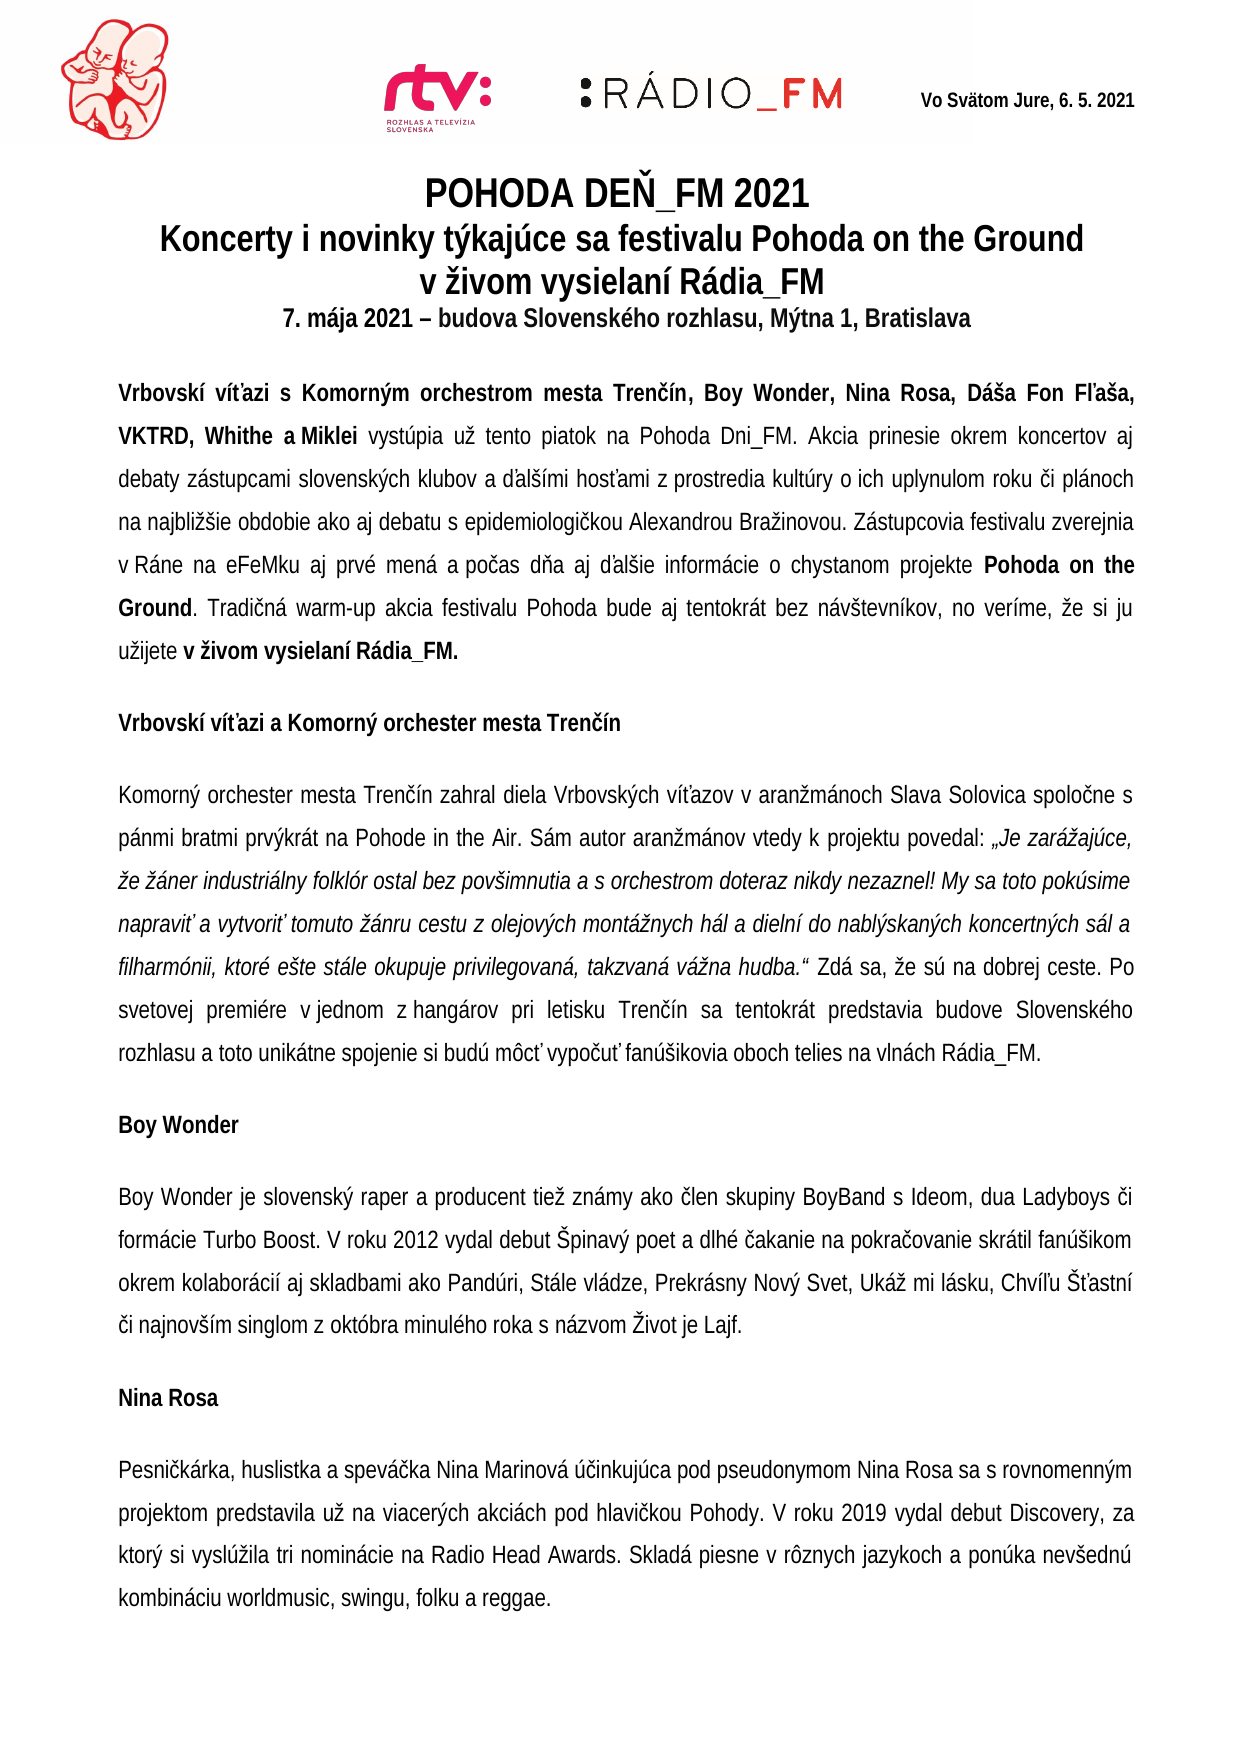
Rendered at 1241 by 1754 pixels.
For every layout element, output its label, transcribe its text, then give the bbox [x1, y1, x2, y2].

text POHODA DEŇ_FM 2021 Koncerty i novinky týkajúce sa festivalu Pohoda on the Ground v živom vysielaní Rádia_FM [109, 169, 1135, 303]
text Nina Rosa [118, 1382, 1135, 1411]
text Boy Wonder [118, 1109, 1135, 1138]
text Boy Wonder je slovenský raper a producent tiež známy ako člen skupiny BoyBand s Ideom, dua Ladyboys či formácie Turbo Boost. V roku 2012 vydal debut Špinavý poet a dlhé čakanie na pokračovanie skrátil fanúšikom okrem kolaborácií aj skladbami ako Pandúri, Stále vládze, Prekrásny Nový Svet, Ukáž mi lásku, Chvíľu Šťastní či najnovším singlom z októbra minulého roka s názvom Život je Lajf. [118, 1182, 1135, 1339]
picture [0, 0, 974, 146]
text Komorný orchester mesta Trenčín zahral diela Vrbovských víťazov v aranžmánoch Slava Solovica spoločne s pánmi bratmi prvýkrát na Pohode in the Air. Sám autor aranžmánov vtedy k projektu povedal: „Je zarážajúce, že žáner industriálny folklór ostal bez povšimnutia a s orchestrom doteraz nikdy nezaznel! My sa toto pokúsime napraviť a vytvoriť tomuto žánru cestu z olejových montážnych hál a dielní do nablýskaných koncertných sál a filharmónii, ktoré ešte stále okupuje privilegovaná, takzvaná vážna hudba.“ Zdá sa, že sú na dobrej ceste. Po svetovej premiére v jednom z hangárov pri letisku Trenčín sa tentokrát predstavia budove Slovenského rozhlasu a toto unikátne spojenie si budú môcť vypočuť fanúšikovia oboch telies na vlnách Rádia_FM. [118, 780, 1135, 1066]
text Vrbovskí víťazi a Komorný orchester mesta Trenčín [118, 708, 1135, 737]
text Pesničkárka, huslistka a speváčka Nina Marinová účinkujúca pod pseudonymom Nina Rosa sa s rovnomenným projektom predstavila už na viacerých akciách pod hlavičkou Pohody. V roku 2019 vydal debut Discovery, za ktorý si vyslúžila tri nominácie na Radio Head Awards. Skladá piesne v rôznych jazykoch a ponúka nevšednú kombináciu worldmusic, swingu, folku a reggae. [118, 1454, 1135, 1612]
text 7. mája 2021 – budova Slovenského rozhlasu, Mýtna 1, Bratislava [118, 303, 1135, 334]
text Vrbovskí víťazi s Komorným orchestrom mesta Trenčín, Boy Wonder, Nina Rosa, Dáša Fon Fľaša, VKTRD, Whithe a Miklei vystúpia už tento piatok na Pohoda Dni_FM. Akcia prinesie okrem koncertov aj debaty zástupcami slovenských klubov a ďalšími hosťami z prostredia kultúry o ich uplynulom roku či plánoch na najbližšie obdobie ako aj debatu s epidemiologičkou Alexandrou Bražinovou. Zástupcovia festivalu zverejnia v Ráne na eFeMku aj prvé mená a počas dňa aj ďalšie informácie o chystanom projekte Pohoda on the Ground. Tradičná warm-up akcia festivalu Pohoda bude aj tentokrát bez návštevníkov, no veríme, že si ju užijete v živom vysielaní Rádia_FM. [118, 378, 1135, 664]
